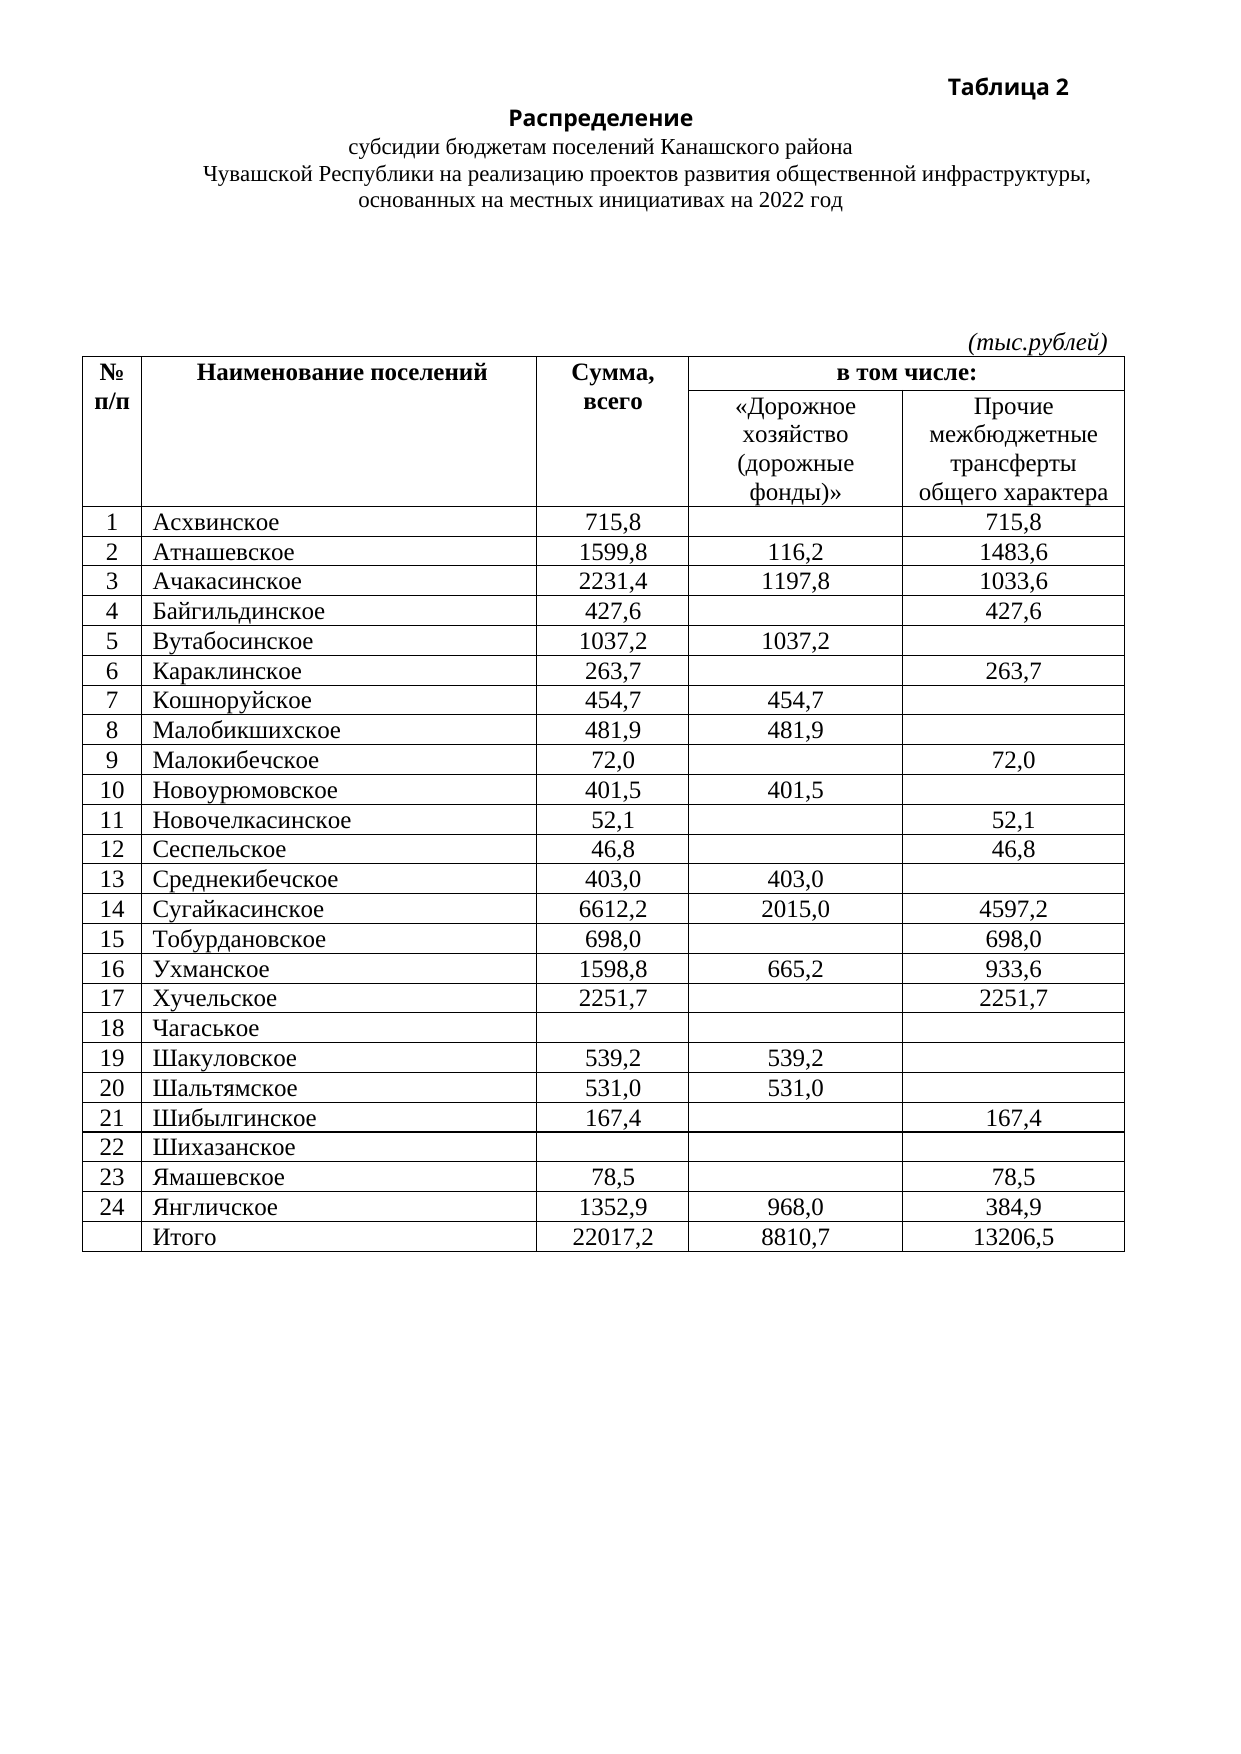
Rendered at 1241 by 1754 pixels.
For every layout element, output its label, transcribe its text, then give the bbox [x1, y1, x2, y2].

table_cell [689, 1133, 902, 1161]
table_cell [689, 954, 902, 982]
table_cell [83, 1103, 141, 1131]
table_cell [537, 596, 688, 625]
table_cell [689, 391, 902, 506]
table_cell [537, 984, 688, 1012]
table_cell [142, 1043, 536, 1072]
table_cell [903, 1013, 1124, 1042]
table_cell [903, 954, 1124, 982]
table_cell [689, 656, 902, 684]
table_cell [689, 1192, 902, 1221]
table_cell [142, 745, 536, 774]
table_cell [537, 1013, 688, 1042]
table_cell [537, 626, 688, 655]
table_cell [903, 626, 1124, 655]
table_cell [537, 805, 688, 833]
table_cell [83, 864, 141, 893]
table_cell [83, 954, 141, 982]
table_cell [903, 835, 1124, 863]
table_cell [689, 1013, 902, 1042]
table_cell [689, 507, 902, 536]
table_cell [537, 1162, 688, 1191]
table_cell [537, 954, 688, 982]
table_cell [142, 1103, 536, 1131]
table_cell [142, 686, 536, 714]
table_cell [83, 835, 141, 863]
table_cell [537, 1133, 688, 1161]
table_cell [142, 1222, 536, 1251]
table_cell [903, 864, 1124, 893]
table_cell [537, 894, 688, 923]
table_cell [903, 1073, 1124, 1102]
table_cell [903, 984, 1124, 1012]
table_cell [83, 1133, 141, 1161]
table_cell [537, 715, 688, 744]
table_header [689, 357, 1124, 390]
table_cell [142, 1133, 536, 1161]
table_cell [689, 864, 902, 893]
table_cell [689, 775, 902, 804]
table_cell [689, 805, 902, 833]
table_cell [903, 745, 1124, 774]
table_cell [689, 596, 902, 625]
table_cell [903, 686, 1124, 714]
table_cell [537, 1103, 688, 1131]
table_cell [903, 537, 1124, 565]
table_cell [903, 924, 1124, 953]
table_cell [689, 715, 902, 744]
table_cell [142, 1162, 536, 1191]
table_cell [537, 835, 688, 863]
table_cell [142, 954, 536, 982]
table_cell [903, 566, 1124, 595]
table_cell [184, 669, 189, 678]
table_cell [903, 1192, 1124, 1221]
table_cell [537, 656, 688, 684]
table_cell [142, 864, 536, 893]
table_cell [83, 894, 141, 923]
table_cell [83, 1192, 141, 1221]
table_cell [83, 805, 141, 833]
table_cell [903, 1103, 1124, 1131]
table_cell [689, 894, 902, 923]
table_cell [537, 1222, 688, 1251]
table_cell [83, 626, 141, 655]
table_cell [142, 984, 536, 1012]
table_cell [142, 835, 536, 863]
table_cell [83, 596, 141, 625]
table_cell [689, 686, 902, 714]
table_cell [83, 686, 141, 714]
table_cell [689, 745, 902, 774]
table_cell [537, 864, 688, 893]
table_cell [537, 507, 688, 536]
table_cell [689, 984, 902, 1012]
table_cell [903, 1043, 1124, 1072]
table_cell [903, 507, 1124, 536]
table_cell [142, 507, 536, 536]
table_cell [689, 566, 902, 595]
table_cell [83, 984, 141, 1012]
text (тыс.рублей) [94, 327, 1107, 356]
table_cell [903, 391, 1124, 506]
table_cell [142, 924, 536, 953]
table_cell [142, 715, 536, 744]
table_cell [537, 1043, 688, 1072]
text Таблица 2 [94, 71, 1107, 102]
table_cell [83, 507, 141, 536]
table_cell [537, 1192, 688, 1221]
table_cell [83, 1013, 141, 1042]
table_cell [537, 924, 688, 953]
text субсидии бюджетам поселений Канашского района [94, 133, 1107, 160]
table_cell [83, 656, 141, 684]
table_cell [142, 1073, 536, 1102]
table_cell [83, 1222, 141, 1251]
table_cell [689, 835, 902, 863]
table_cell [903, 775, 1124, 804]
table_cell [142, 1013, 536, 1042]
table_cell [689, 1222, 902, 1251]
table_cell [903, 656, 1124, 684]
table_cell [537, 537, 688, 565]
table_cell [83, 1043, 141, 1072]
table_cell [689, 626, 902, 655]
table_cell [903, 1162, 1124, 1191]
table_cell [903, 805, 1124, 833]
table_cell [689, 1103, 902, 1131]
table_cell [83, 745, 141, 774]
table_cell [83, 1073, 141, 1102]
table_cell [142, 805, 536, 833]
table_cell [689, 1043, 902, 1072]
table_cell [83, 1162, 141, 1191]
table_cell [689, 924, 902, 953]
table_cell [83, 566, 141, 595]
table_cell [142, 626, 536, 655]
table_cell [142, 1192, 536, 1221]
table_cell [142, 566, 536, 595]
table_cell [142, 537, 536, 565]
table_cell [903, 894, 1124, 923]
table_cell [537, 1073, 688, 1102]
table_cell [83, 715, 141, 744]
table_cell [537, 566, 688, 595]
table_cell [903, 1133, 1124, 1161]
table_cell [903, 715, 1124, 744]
text Чувашской Республики на реализацию проектов развития общественной инфраструктуры, основанных на местных инициативах на 2022 год [94, 160, 1107, 212]
text Распределение [94, 102, 1107, 133]
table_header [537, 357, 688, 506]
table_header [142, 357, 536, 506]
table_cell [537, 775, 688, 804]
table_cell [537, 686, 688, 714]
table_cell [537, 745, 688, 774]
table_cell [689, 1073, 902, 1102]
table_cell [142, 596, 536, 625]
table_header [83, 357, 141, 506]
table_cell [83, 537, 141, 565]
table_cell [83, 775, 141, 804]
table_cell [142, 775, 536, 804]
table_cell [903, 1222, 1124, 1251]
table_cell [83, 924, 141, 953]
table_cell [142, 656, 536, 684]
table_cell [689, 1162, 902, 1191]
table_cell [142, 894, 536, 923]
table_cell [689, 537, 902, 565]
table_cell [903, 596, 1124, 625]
